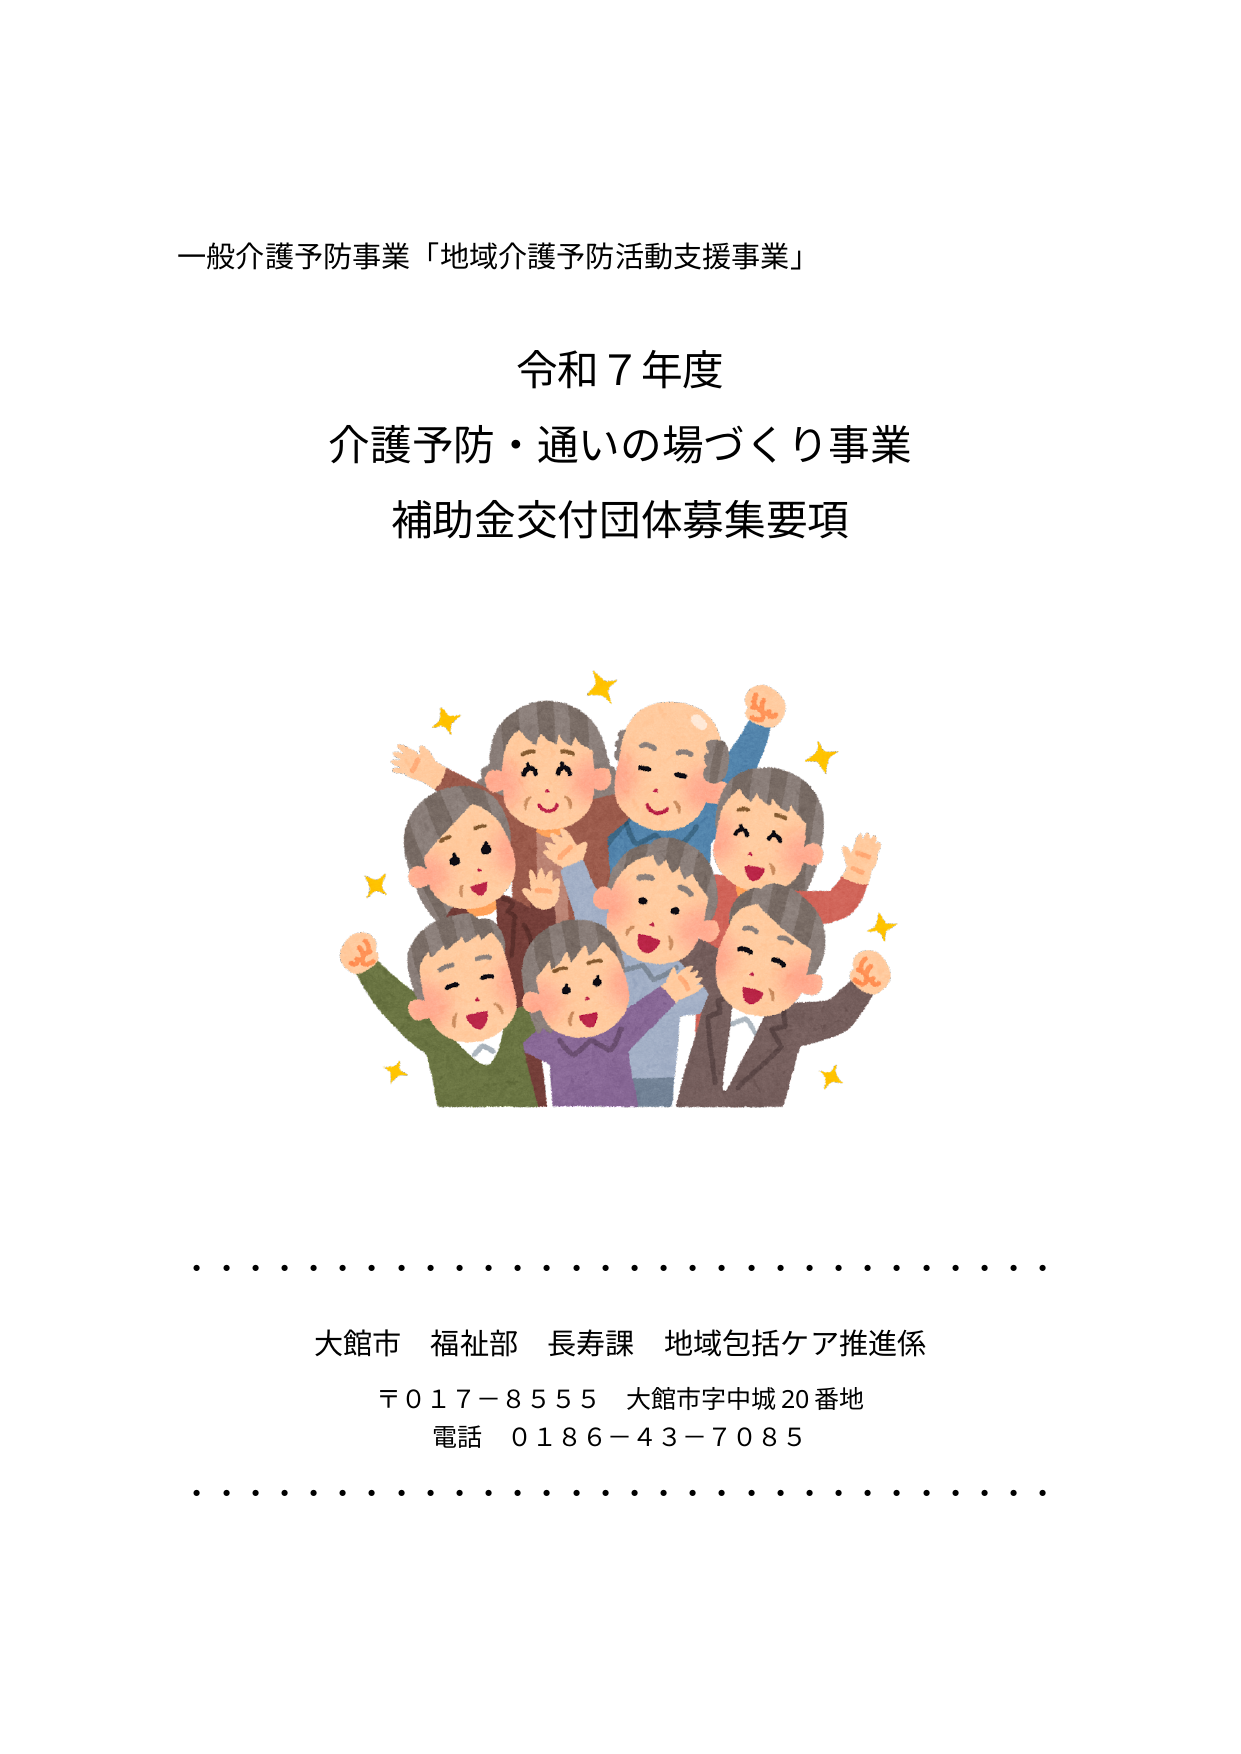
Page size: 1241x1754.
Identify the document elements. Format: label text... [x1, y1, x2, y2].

text 大館市 福祉部 長寿課 地域包括ケア推進係 [177, 1304, 1063, 1379]
text 補助金交付団体募集要項 [177, 479, 1063, 554]
text 〒０１７－８５５５ 大館市字中城20番地 [177, 1379, 1063, 1417]
text 令和７年度 [177, 329, 1063, 404]
text ・・・・・・・・・・・・・・・・・・・・・・・・・・・・・・ [177, 1454, 1063, 1529]
picture [336, 629, 905, 1149]
text 一般介護予防事業「地域介護予防活動支援事業」 [177, 217, 1063, 292]
text 電話 ０１８６－４３－７０８５ [177, 1417, 1063, 1454]
text ・・・・・・・・・・・・・・・・・・・・・・・・・・・・・・ [177, 1229, 1063, 1304]
text 介護予防・通いの場づくり事業 [177, 404, 1063, 479]
